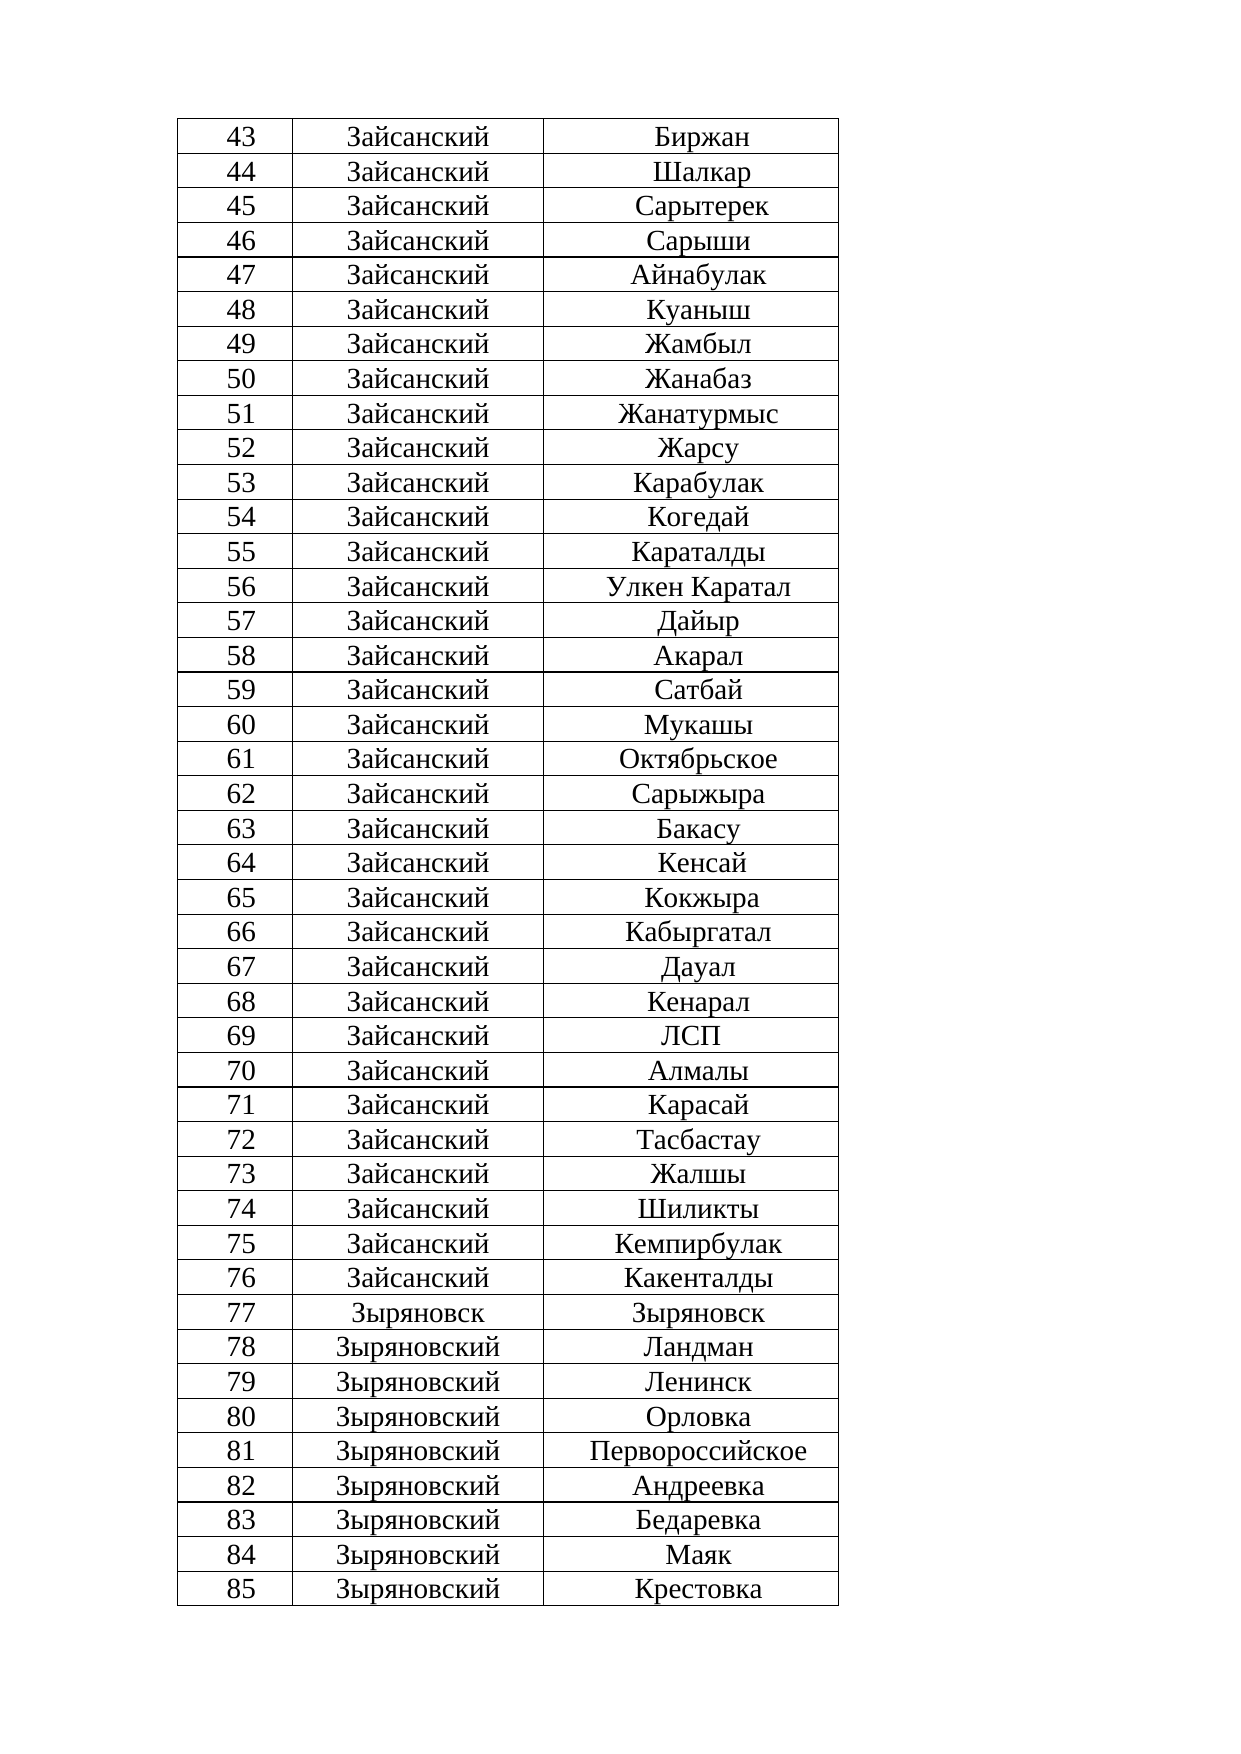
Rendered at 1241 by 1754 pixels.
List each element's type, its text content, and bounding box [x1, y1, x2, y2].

table_cell [178, 811, 292, 844]
table_cell Зыряновский [293, 1364, 543, 1398]
table_cell Зайсанский [293, 880, 543, 913]
table_cell [178, 1399, 292, 1432]
table_cell Зайсанский [293, 1088, 543, 1121]
table_cell Шиликты [544, 1191, 838, 1225]
table_cell Зайсанский [293, 1226, 543, 1259]
table_cell Жалшы [544, 1157, 838, 1190]
table_cell Зыряновский [293, 1537, 543, 1571]
table_cell Зайсанский [293, 327, 543, 360]
table_cell Зайсанский [293, 707, 543, 741]
table_cell [178, 1226, 292, 1259]
table_cell Зайсанский [293, 188, 543, 222]
table_cell [178, 1468, 292, 1501]
table_cell Караталды [544, 534, 838, 568]
table_cell [178, 154, 292, 187]
table_cell Ленинск [544, 1364, 838, 1398]
table_cell [178, 258, 292, 291]
table_cell Зайсанский [293, 119, 543, 153]
table_cell Андреевка [544, 1468, 838, 1501]
table_cell [178, 1018, 292, 1052]
table_cell Жарсу [544, 430, 838, 464]
table_cell [178, 1503, 292, 1536]
table_cell Жамбыл [544, 327, 838, 360]
table_cell Орловка [544, 1399, 838, 1432]
table_cell Зыряновский [293, 1433, 543, 1467]
table_cell Зайсанский [293, 1122, 543, 1156]
table_cell ЛСП [544, 1018, 838, 1052]
table_cell [178, 1295, 292, 1328]
table_cell Карасай [544, 1088, 838, 1121]
table_cell Зайсанский [293, 465, 543, 498]
table_cell Зайсанский [293, 1053, 543, 1086]
table_cell Зайсанский [293, 569, 543, 602]
table_cell Кокжыра [544, 880, 838, 913]
table_cell [178, 569, 292, 602]
table_cell Куаныш [544, 292, 838, 326]
table_cell Зыряновск [293, 1295, 543, 1328]
table_cell Бакасу [544, 811, 838, 844]
table_cell Бедаревка [544, 1503, 838, 1536]
table_cell Тасбастау [544, 1122, 838, 1156]
table_cell Зайсанский [293, 500, 543, 533]
table_cell [178, 638, 292, 671]
table_cell Айнабулак [544, 258, 838, 291]
table_cell Кенарал [544, 984, 838, 1017]
table_cell [178, 1053, 292, 1086]
table_cell Зайсанский [293, 1157, 543, 1190]
table_cell Зыряновск [544, 1295, 838, 1328]
table_cell Зайсанский [293, 1191, 543, 1225]
table_cell Зайсанский [293, 845, 543, 879]
table_cell Зайсанский [293, 258, 543, 291]
table_cell [178, 845, 292, 879]
table_cell Зайсанский [293, 292, 543, 326]
table_cell Маяк [544, 1537, 838, 1571]
table_cell [178, 673, 292, 706]
table_cell [178, 119, 292, 153]
table_cell [178, 984, 292, 1017]
table_cell [178, 1330, 292, 1363]
table_cell Улкен Каратал [544, 569, 838, 602]
table_cell Первороссийское [544, 1433, 838, 1467]
table_cell [178, 534, 292, 568]
table_cell Зайсанский [293, 638, 543, 671]
table_cell [178, 188, 292, 222]
table_cell [178, 880, 292, 913]
table_cell Ландман [544, 1330, 838, 1363]
table_cell Сарыши [544, 223, 838, 256]
table_cell Зайсанский [293, 1260, 543, 1294]
table_cell [178, 1433, 292, 1467]
table_cell [178, 1157, 292, 1190]
table_cell Жанатурмыс [544, 396, 838, 429]
table_cell Мукашы [544, 707, 838, 741]
table_cell [178, 1572, 292, 1605]
table_cell Сатбай [544, 673, 838, 706]
table_cell [178, 1364, 292, 1398]
table_cell Дайыр [544, 603, 838, 637]
table_cell Какенталды [544, 1260, 838, 1294]
table_cell [178, 465, 292, 498]
table_cell Сарыжыра [544, 776, 838, 810]
table_cell Зайсанский [293, 915, 543, 948]
table_cell Когедай [544, 500, 838, 533]
table_cell [178, 396, 292, 429]
table_cell Жанабаз [544, 361, 838, 395]
table_cell Зайсанский [293, 534, 543, 568]
table_cell Зайсанский [293, 1018, 543, 1052]
table_cell [178, 949, 292, 983]
table_cell [178, 1191, 292, 1225]
table_cell Зайсанский [293, 361, 543, 395]
table_cell [178, 1088, 292, 1121]
table_cell Зыряновский [293, 1503, 543, 1536]
table_cell Крестовка [544, 1572, 838, 1605]
table_cell [178, 361, 292, 395]
table_cell Зайсанский [293, 811, 543, 844]
table_cell Дауал [544, 949, 838, 983]
table_cell Зыряновский [293, 1330, 543, 1363]
table_cell [178, 776, 292, 810]
table_cell Зайсанский [293, 742, 543, 775]
table_cell Шалкар [544, 154, 838, 187]
table_cell Зыряновский [293, 1468, 543, 1501]
table_cell Кенсай [544, 845, 838, 879]
table_cell [178, 1537, 292, 1571]
table_cell [178, 223, 292, 256]
table_cell Акарал [544, 638, 838, 671]
table_cell Кабыргатал [544, 915, 838, 948]
table_cell Зайсанский [293, 430, 543, 464]
table_cell [178, 1122, 292, 1156]
table_cell [178, 915, 292, 948]
table_cell [178, 742, 292, 775]
table_cell Зайсанский [293, 396, 543, 429]
table_cell Зайсанский [293, 949, 543, 983]
table_cell [178, 292, 292, 326]
table_cell Кемпирбулак [544, 1226, 838, 1259]
table_cell Зыряновский [293, 1572, 543, 1605]
table_cell Зайсанский [293, 673, 543, 706]
table_cell [178, 707, 292, 741]
table_cell Октябрьское [544, 742, 838, 775]
table_cell [178, 327, 292, 360]
table_cell [178, 430, 292, 464]
table_cell Зайсанский [293, 603, 543, 637]
table_cell Зайсанский [293, 984, 543, 1017]
table_cell Биржан [544, 119, 838, 153]
table_cell Зайсанский [293, 154, 543, 187]
table_cell Зыряновский [293, 1399, 543, 1432]
table_cell Карабулак [544, 465, 838, 498]
table_cell [178, 500, 292, 533]
table_cell Зайсанский [293, 776, 543, 810]
table_cell [178, 603, 292, 637]
table_cell [178, 1260, 292, 1294]
table_cell Сарытерек [544, 188, 838, 222]
table_cell Алмалы [544, 1053, 838, 1086]
table_cell Зайсанский [293, 223, 543, 256]
